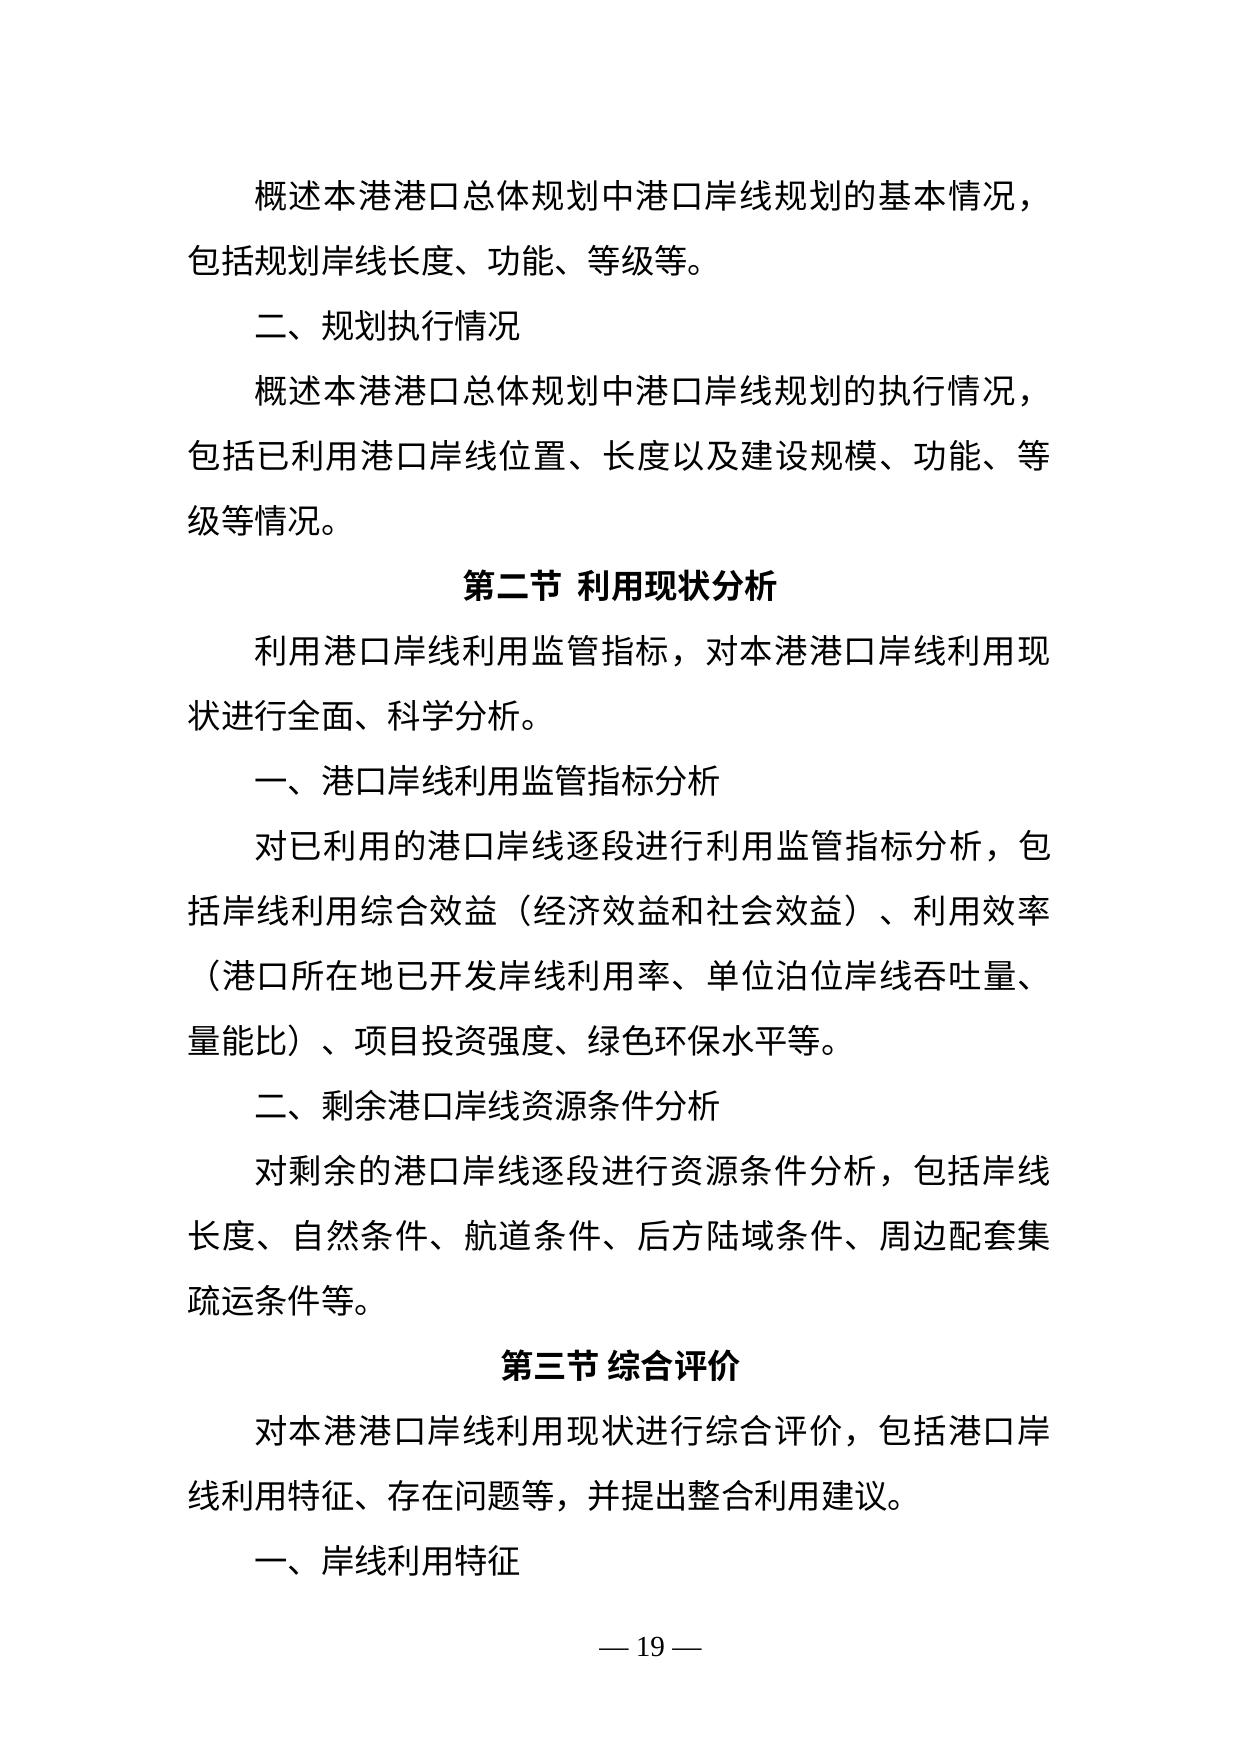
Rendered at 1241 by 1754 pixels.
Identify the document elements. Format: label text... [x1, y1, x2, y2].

text 二、剩余港口岸线资源条件分析 [187, 1072, 1053, 1137]
text 一、港口岸线利用监管指标分析 [187, 747, 1053, 812]
text 第三节 综合评价 [187, 1332, 1053, 1397]
text 第二节 利用现状分析 [187, 552, 1053, 617]
text 概述本港港口总体规划中港口岸线规划的基本情况，包括规划岸线长度、功能、等级等。 [187, 162, 1053, 292]
text 对已利用的港口岸线逐段进行利用监管指标分析，包括岸线利用综合效益（经济效益和社会效益）、利用效率（港口所在地已开发岸线利用率、单位泊位岸线吞吐量、量能比）、项目投资强度、绿色环保水平等。 [187, 812, 1053, 1072]
text 对剩余的港口岸线逐段进行资源条件分析，包括岸线长度、自然条件、航道条件、后方陆域条件、周边配套集疏运条件等。 [187, 1137, 1053, 1332]
text 一、岸线利用特征 [187, 1527, 1053, 1592]
text 二、规划执行情况 [187, 292, 1053, 357]
text 概述本港港口总体规划中港口岸线规划的执行情况，包括已利用港口岸线位置、长度以及建设规模、功能、等级等情况。 [187, 357, 1053, 552]
text 利用港口岸线利用监管指标，对本港港口岸线利用现状进行全面、科学分析。 [187, 617, 1053, 747]
text 对本港港口岸线利用现状进行综合评价，包括港口岸线利用特征、存在问题等，并提出整合利用建议。 [187, 1397, 1053, 1527]
